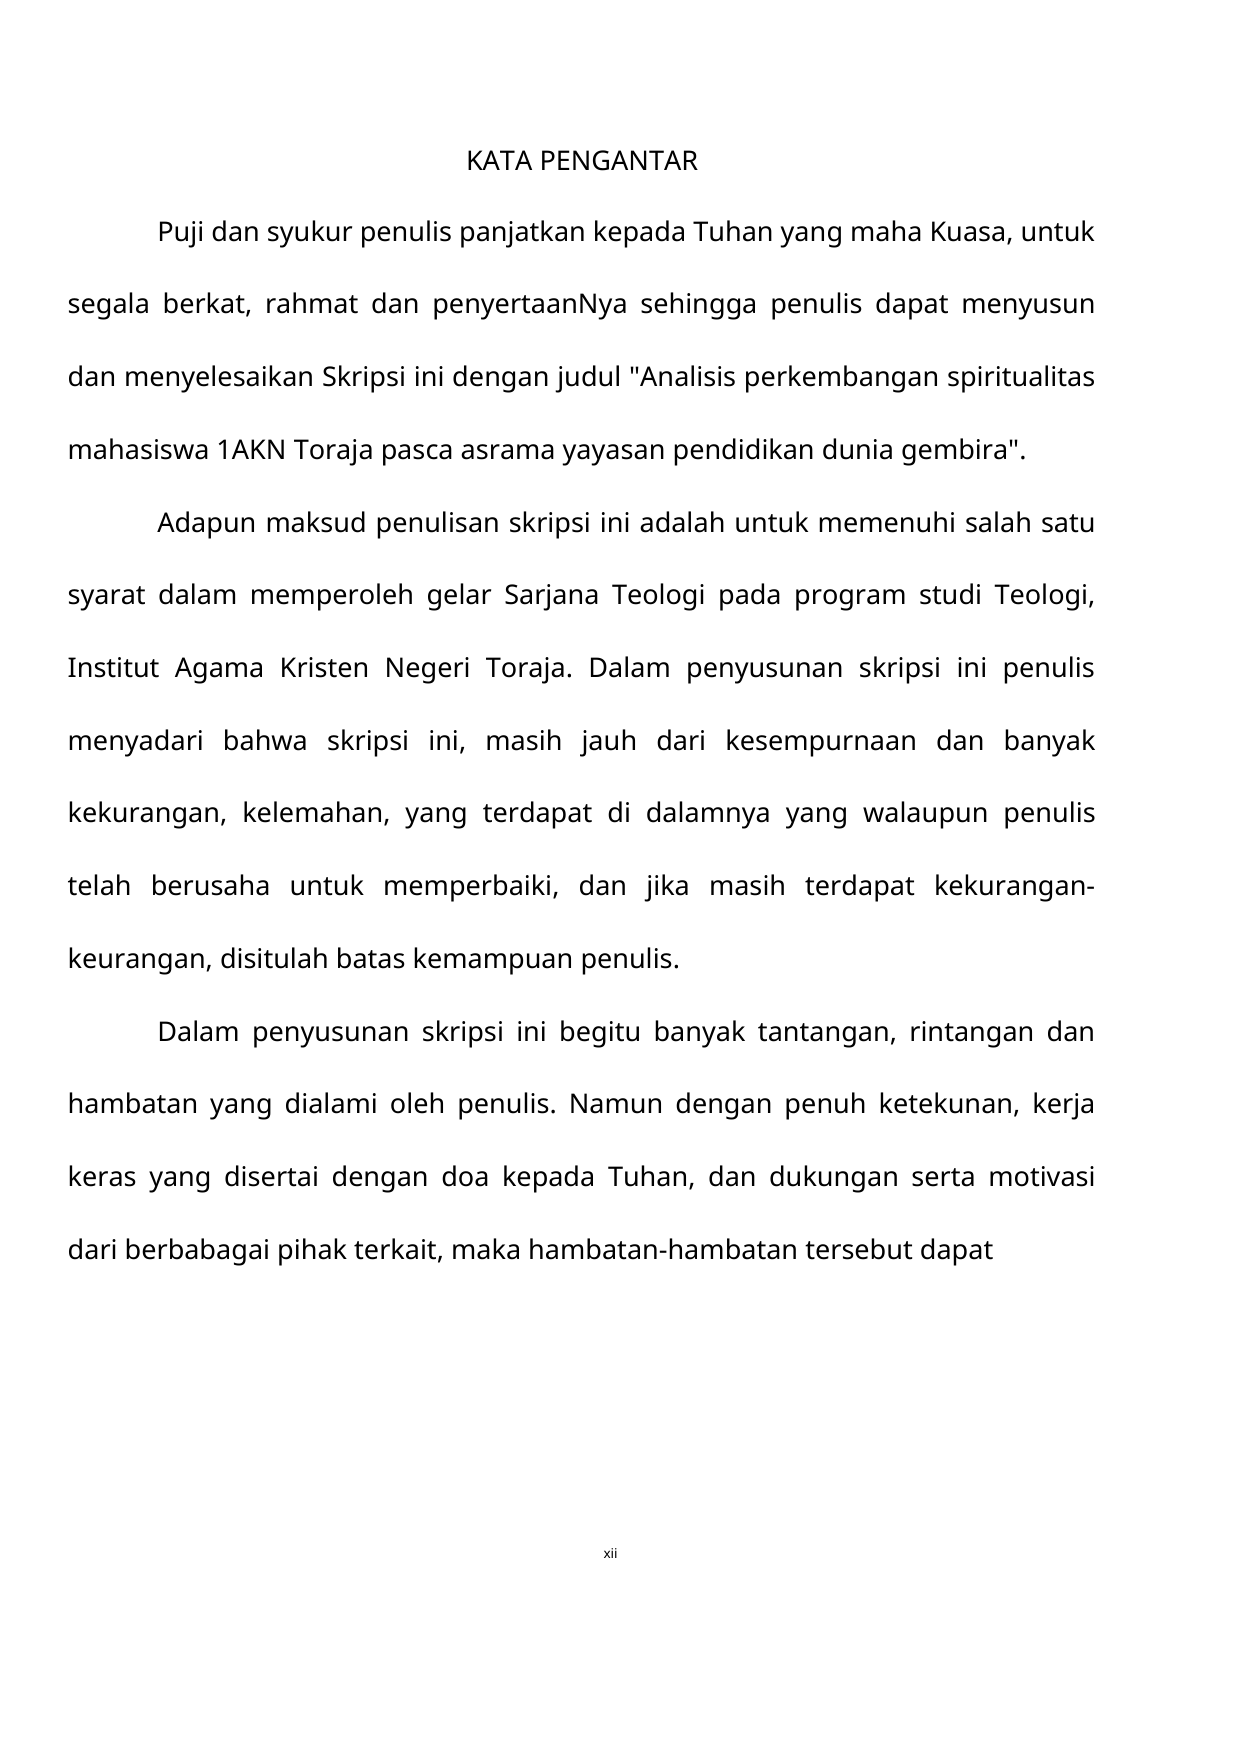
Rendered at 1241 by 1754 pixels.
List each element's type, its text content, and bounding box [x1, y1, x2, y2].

text KATA PENGANTAR [67, 149, 1096, 176]
text Adapun maksud penulisan skripsi ini adalah untuk memenuhi salah satu syarat dalam memperoleh gelar Sarjana Teologi pada program studi Teologi, Institut Agama Kristen Negeri Toraja. Dalam penyusunan skripsi ini penulis menyadari bahwa skripsi ini, masih jauh dari kesempurnaan dan banyak kekurangan, kelemahan, yang terdapat di dalamnya yang walaupun penulis telah berusaha untuk memperbaiki, dan jika masih terdapat kekurangan-keurangan, disitulah batas kemampuan penulis. [67, 474, 1096, 983]
text Dalam penyusunan skripsi ini begitu banyak tantangan, rintangan dan hambatan yang dialami oleh penulis. Namun dengan penuh ketekunan, kerja keras yang disertai dengan doa kepada Tuhan, dan dukungan serta motivasi dari berbabagai pihak terkait, maka hambatan-hambatan tersebut dapat [67, 983, 1096, 1274]
text Puji dan syukur penulis panjatkan kepada Tuhan yang maha Kuasa, untuk segala berkat, rahmat dan penyertaanNya sehingga penulis dapat menyusun dan menyelesaikan Skripsi ini dengan judul "Analisis perkembangan spiritualitas mahasiswa 1AKN Toraja pasca asrama yayasan pendidikan dunia gembira". [67, 183, 1096, 474]
